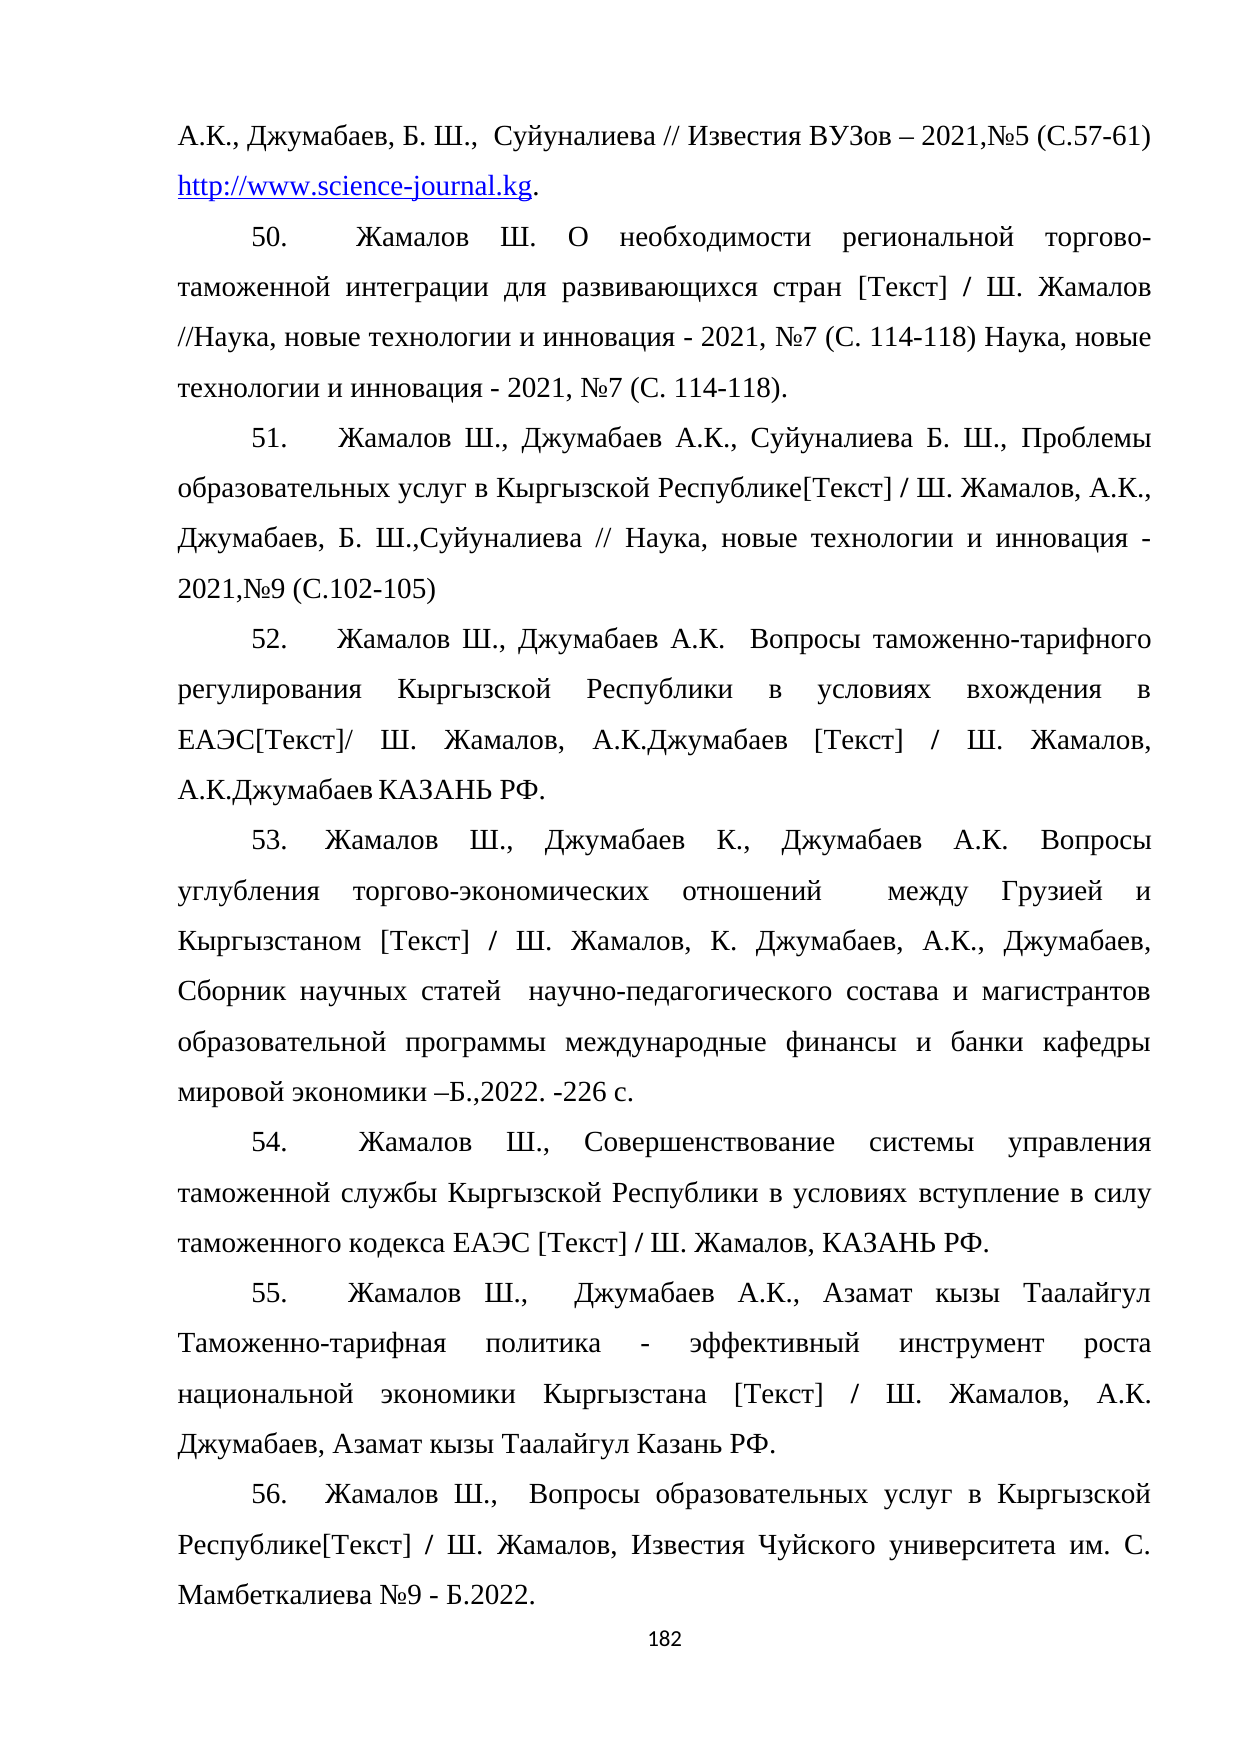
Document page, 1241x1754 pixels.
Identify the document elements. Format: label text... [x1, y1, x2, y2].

list Жамалов Ш., Вопросы образовательных услуг в Кыргызской Республике[Текст] / Ш. Жамалов, Известия Чуйского университета им. С. Мамбеткалиева №9 - Б.2022. [177, 1477, 1152, 1611]
list Жамалов Ш., Джумабаев А.К. Вопросы таможенно-таpифного регулирования Кыргызской Республики в условиях вхождения в ЕАЭС[Текст]/ Ш. Жамалов, А.К.Джумабаев [Текст] / Ш. Жамалов, А.К.Джумабаев КАЗАНЬ РФ. [177, 621, 1152, 806]
list Жамалов Ш., Джумабаев К., Джумабаев А.К. Вопросы углубления торгово-экономических отношений между Грузией и Кыргызстаном [Текст] / Ш. Жамалов, К. Джумабаев, А.К., Джумабаев, Сборник научных статей научно-педагогического состава и магистрантов образовательной программы международные финансы и банки кафедры мировой экономики –Б.,2022. -226 с. [177, 822, 1152, 873]
list Жамалов Ш. О необходимости региональной торгово-таможенной интеграции для развивающихся стран [Текст] / Ш. Жамалов //Наука, новые технологии и инновация - 2021, №7 (С. 114-118) Наука, новые технологии и инновация - 2021, №7 (С. 114-118). [177, 219, 1152, 403]
list Жамалов Ш., Джумабаев А.К., Азамат кызы Таалайгул Таможенно-таpифная политика - эффективный инструмент роста национальной экономики Кыргызстана [Текст] / Ш. Жамалов, А.К. Джумабаев, Азамат кызы Таалайгул Казань РФ. [177, 1275, 1152, 1460]
list Жамалов Ш., Джумабаев А.К., Суйуналиева Б. Ш., Проблемы образовательных услуг в Кыргызской Республике[Текст] / Ш. Жамалов, А.К., Джумабаев, Б. Ш.,Суйуналиева // Наука, новые технологии и инновация - 2021,№9 (С.102-105) [177, 420, 1152, 604]
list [177, 118, 1152, 202]
list Жамалов Ш., Джумабаев К., Джумабаев А.К. Вопросы углубления торгово-экономических отношений между Грузией и Кыргызстаном [Текст] / Ш. Жамалов, К. Джумабаев, А.К., Джумабаев, Сборник научных статей научно-педагогического состава и магистрантов образовательной программы международные финансы и банки кафедры мировой экономики –Б.,2022. -226 с. [177, 906, 1152, 1108]
list Жамалов Ш., Совершенствование системы управления таможенной службы Кыргызской Республики в условиях вступление в силу таможенного кодекса ЕАЭС [Текст] / Ш. Жамалов, КАЗАНЬ РФ. [177, 1124, 1152, 1258]
